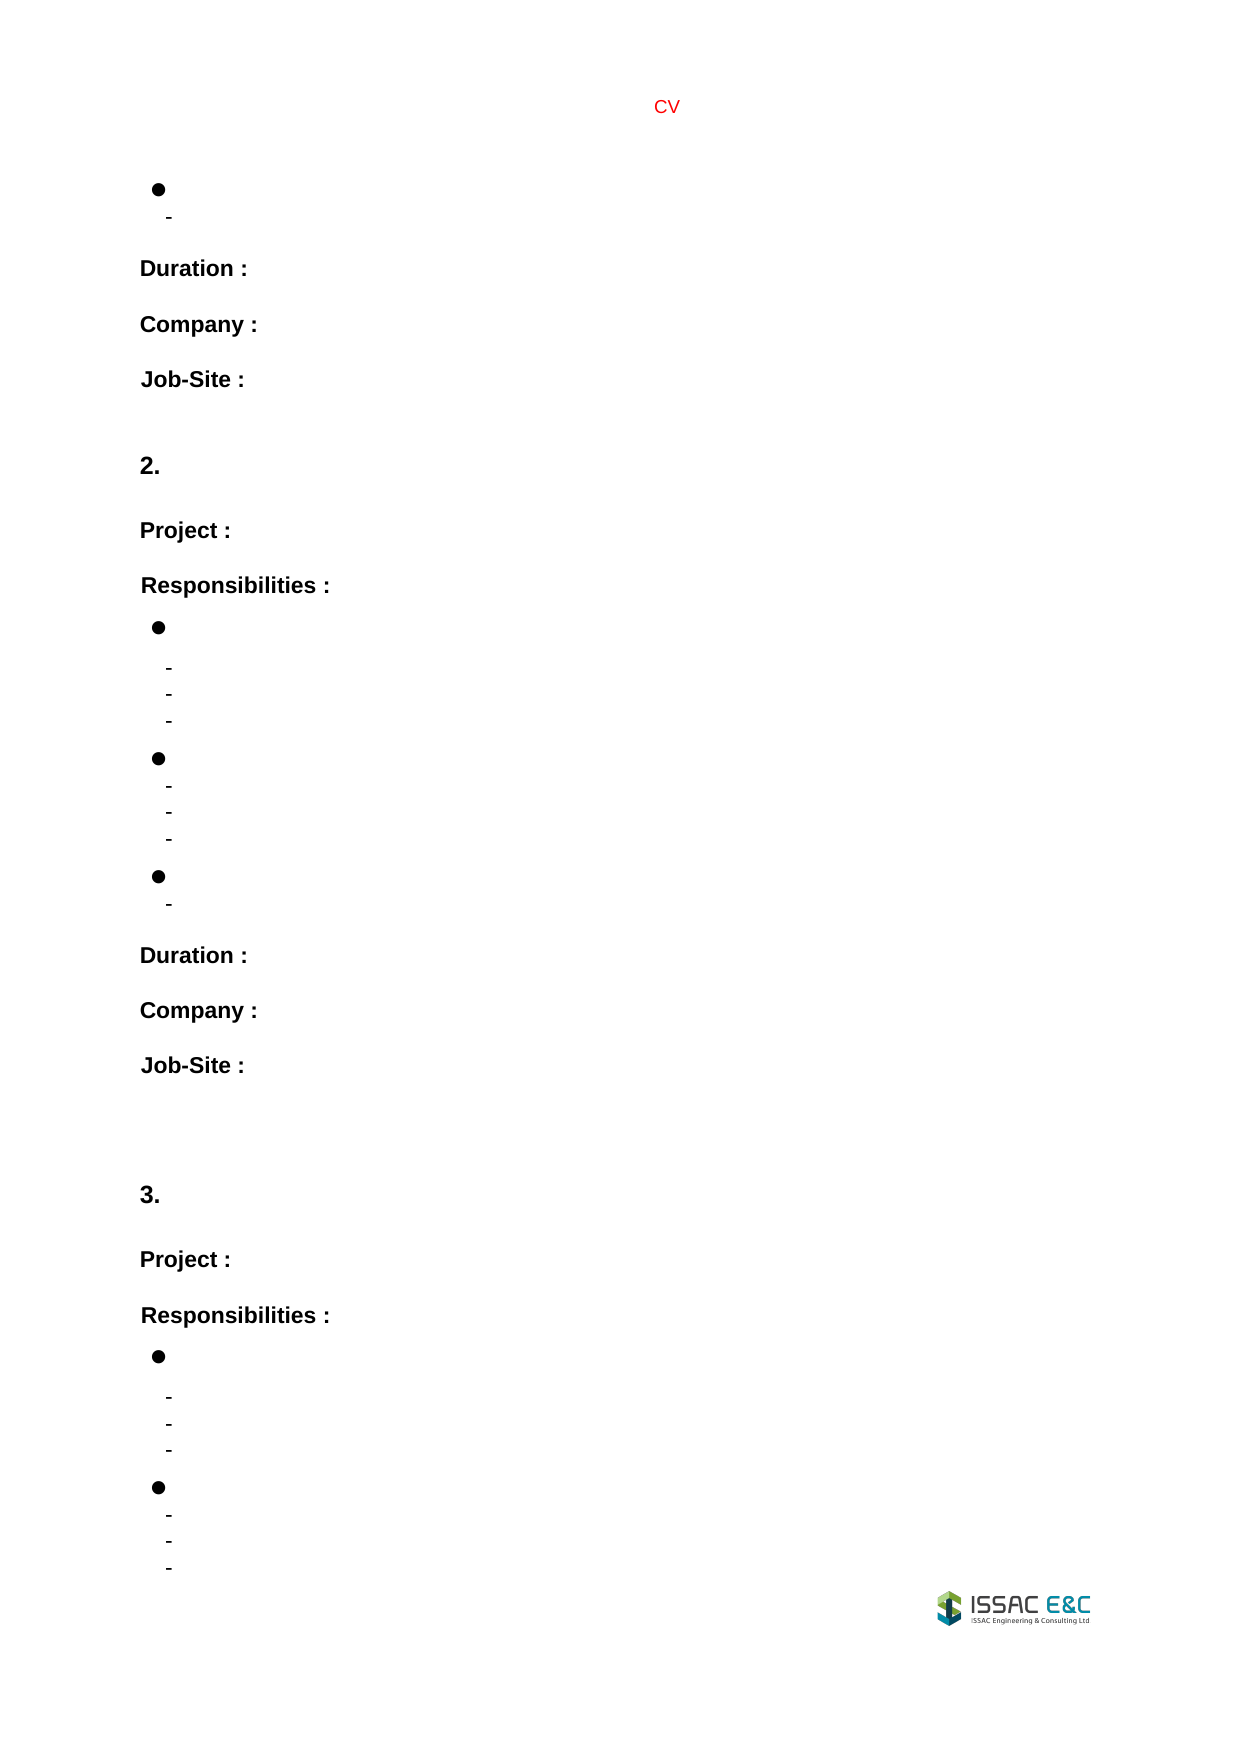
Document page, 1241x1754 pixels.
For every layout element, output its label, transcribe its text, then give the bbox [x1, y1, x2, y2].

text Duration : [139, 255, 1090, 282]
text Duration : [139, 942, 1090, 968]
text Responsibilities : [141, 572, 1090, 599]
text Job-Site : [141, 1052, 1090, 1078]
text Company : [139, 311, 1090, 337]
text 2. [139, 451, 1090, 480]
text Project : [139, 517, 1090, 543]
picture [937, 1591, 1091, 1626]
text Job-Site : [141, 366, 1090, 392]
text Company : [139, 997, 1090, 1023]
text 3. [139, 1180, 1090, 1209]
text Responsibilities : [141, 1302, 1090, 1328]
text Project : [139, 1246, 1090, 1273]
